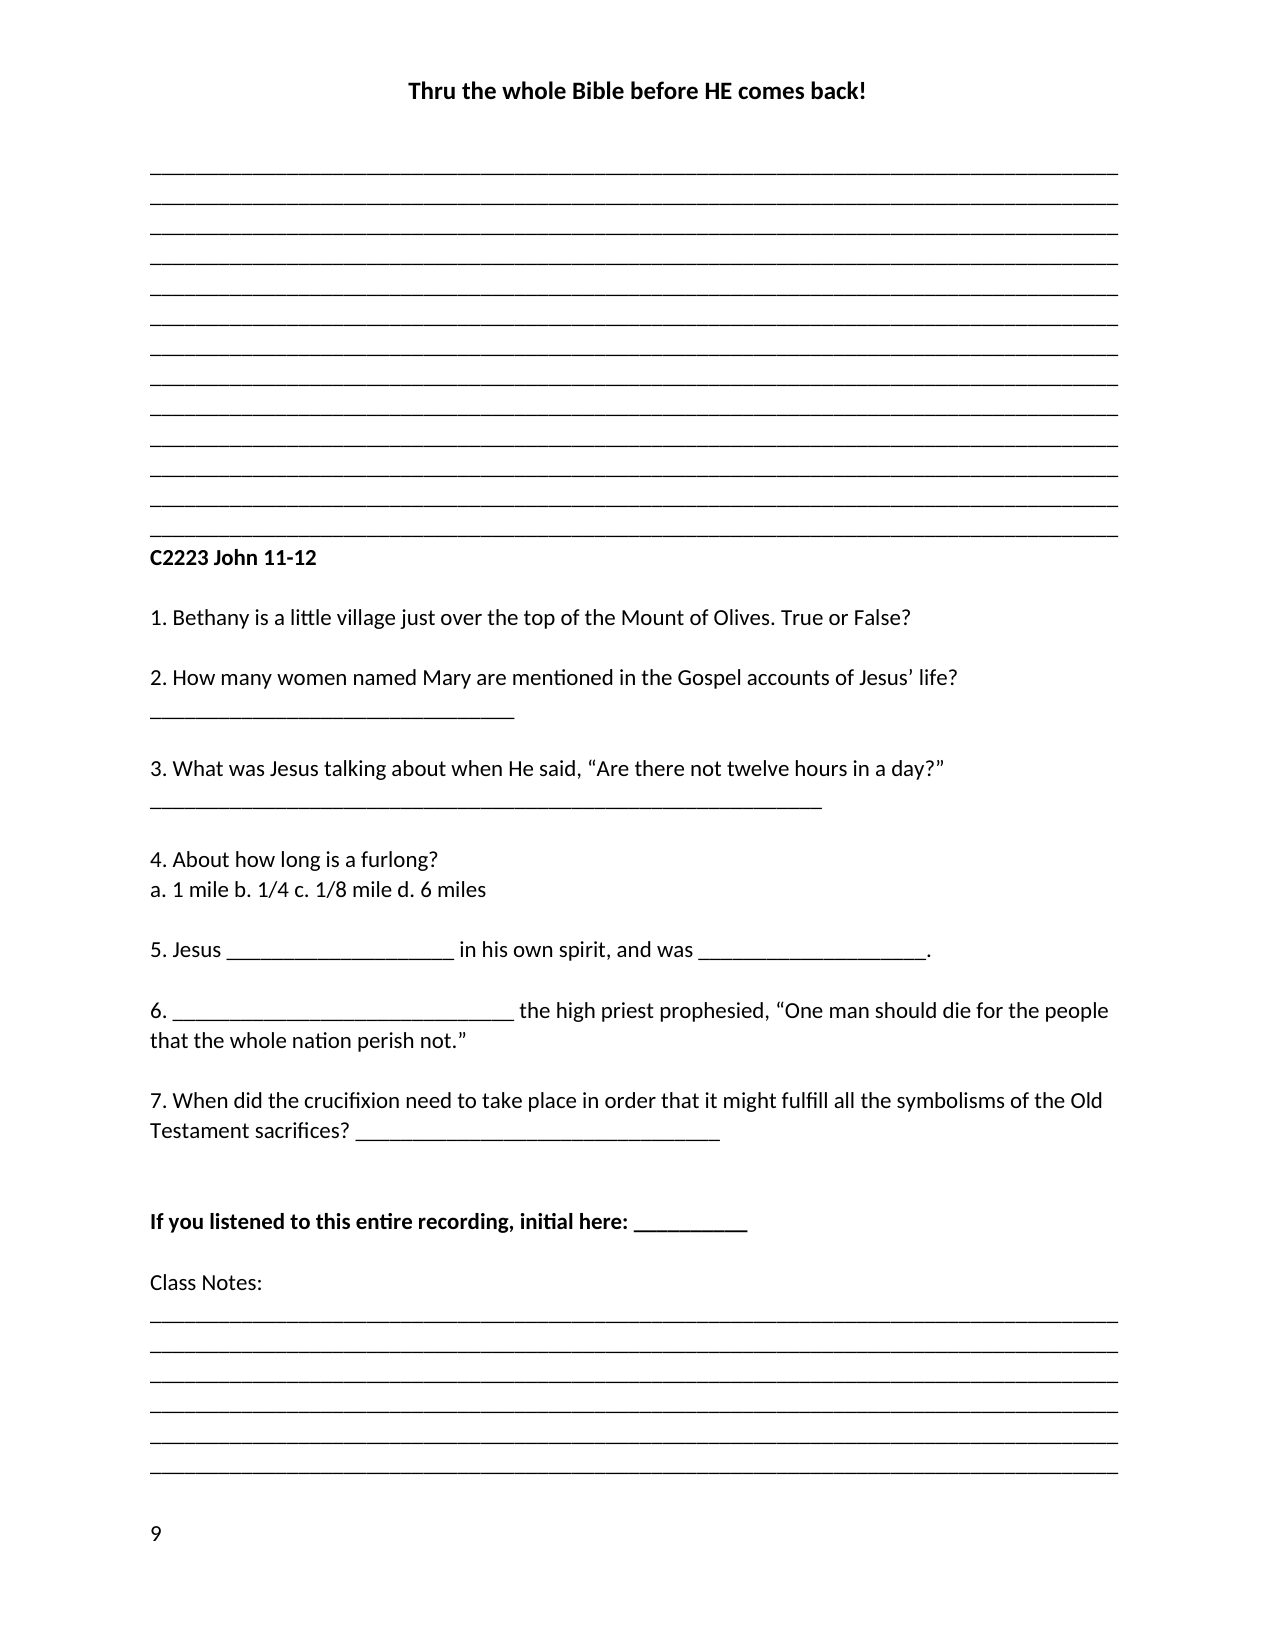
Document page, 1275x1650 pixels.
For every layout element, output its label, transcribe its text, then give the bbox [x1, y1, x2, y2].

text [150, 150, 1125, 541]
text 1. Bethany is a little village just over the top of the Mount of Olives. True or False? [150, 603, 1125, 631]
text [150, 1268, 1125, 1477]
text 5. Jesus ____________________ in his own spirit, and was ____________________. [150, 935, 1125, 963]
text a. 1 mile b. 1/4 c. 1/8 mile d. 6 miles [150, 875, 1125, 903]
text If you listened to this entire recording, initial here: __________ [150, 1207, 1125, 1235]
text 2. How many women named Mary are mentioned in the Gospel accounts of Jesus’ life? ________________________________ [150, 663, 1125, 722]
text 4. About how long is a furlong? [150, 845, 1125, 873]
text 7. When did the crucifixion need to take place in order that it might fulfill all the symbolisms of the Old Testament sacrifices? ________________________________ [150, 1086, 1125, 1145]
text 3. What was Jesus talking about when He said, “Are there not twelve hours in a day?” ___________________________________________________________ [150, 754, 1125, 812]
text 6. ______________________________ the high priest prophesied, “One man should die for the people that the whole nation perish not.” [150, 996, 1125, 1054]
text C2223 John 11-12 [150, 543, 1125, 571]
